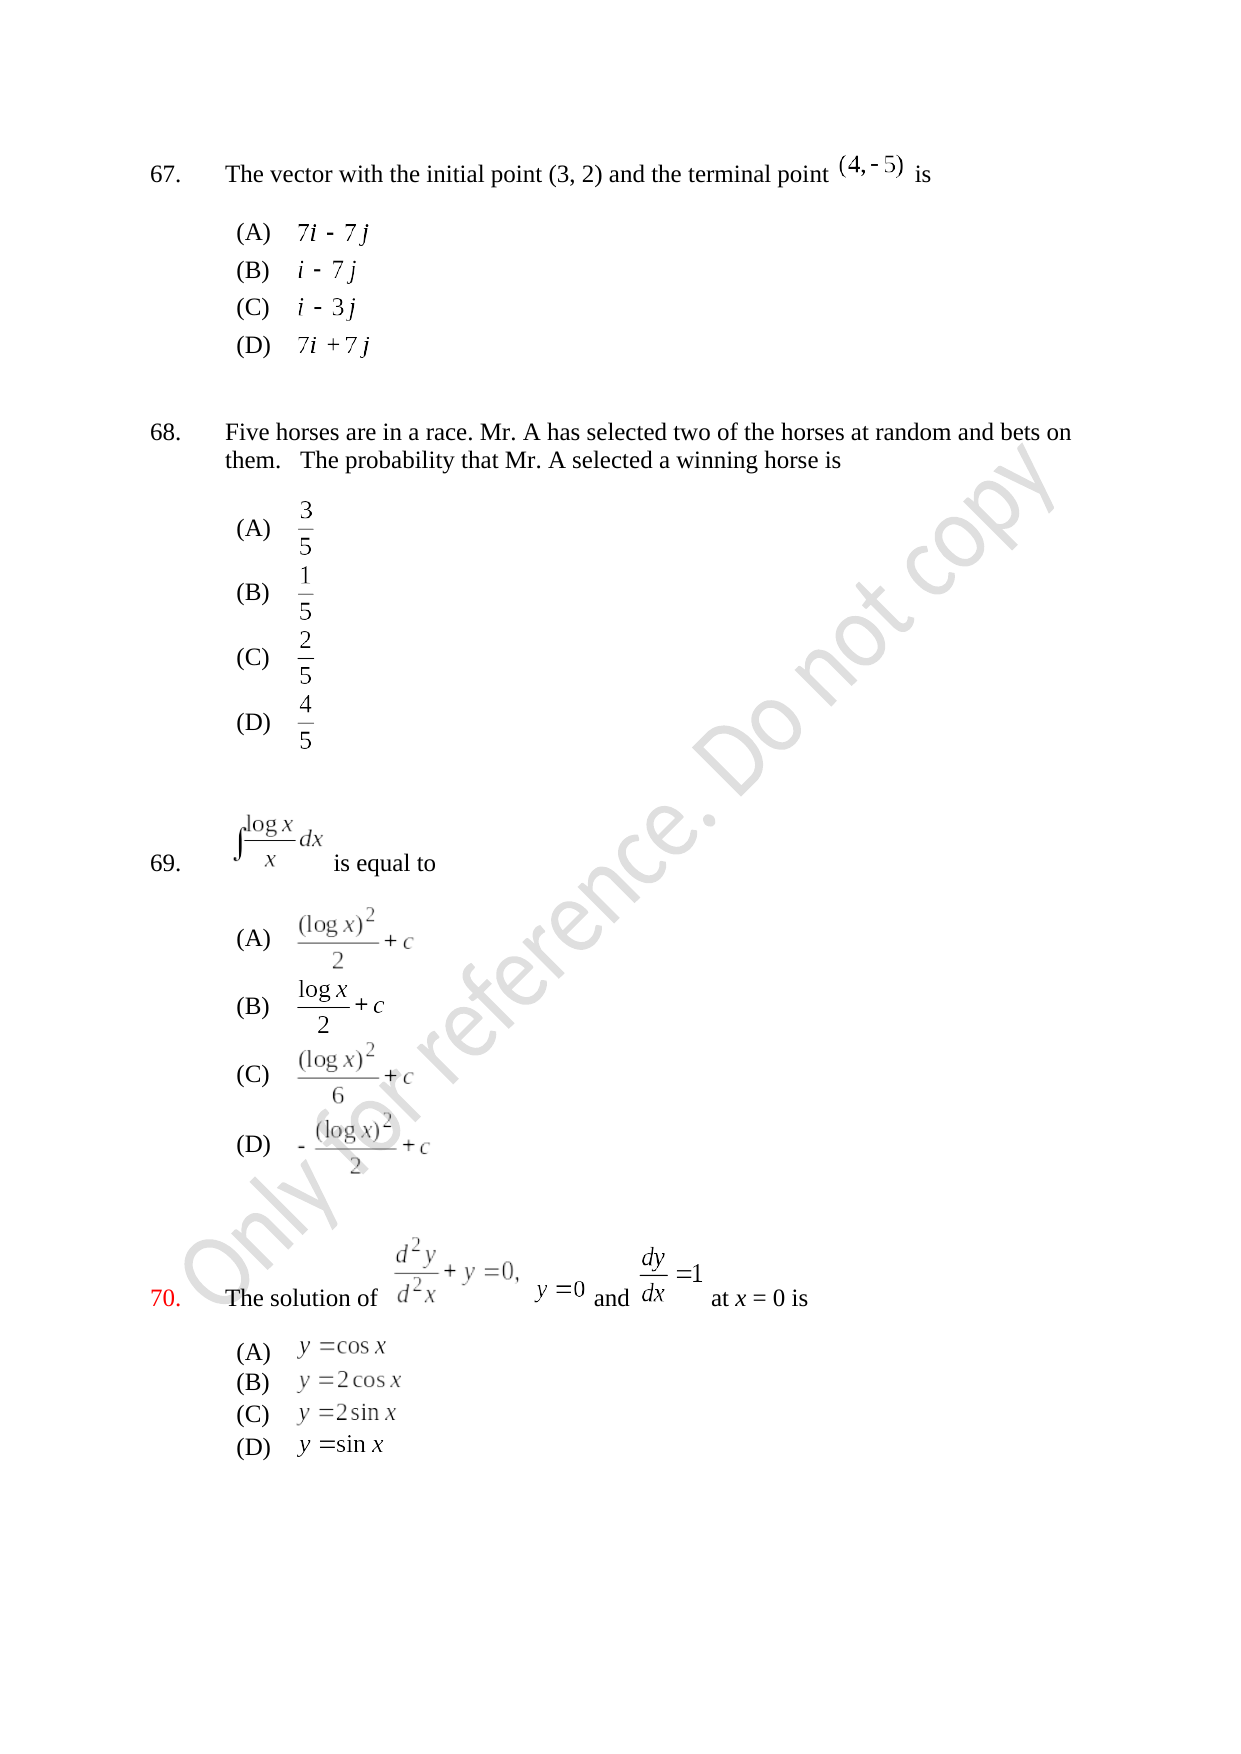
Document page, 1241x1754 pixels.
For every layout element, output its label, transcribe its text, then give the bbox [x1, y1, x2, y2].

table_header [282, 213, 1102, 250]
table_cell [282, 325, 1102, 363]
text 70. The solution of and at x = 0 is [150, 1233, 1090, 1312]
table_cell (B) [225, 1365, 282, 1398]
table_cell (C) [225, 1038, 282, 1108]
table_cell [282, 973, 1102, 1038]
table_cell [282, 689, 1102, 753]
table_cell [282, 1038, 1102, 1108]
table_cell [282, 1109, 1102, 1179]
table_cell (B) [225, 973, 282, 1038]
table_cell [282, 1398, 1102, 1430]
table_header (A) [225, 495, 282, 559]
table_cell [282, 1365, 1102, 1398]
text 67. The vector with the initial point (3, 2) and the terminal point is [150, 150, 1090, 188]
table_cell (D) [225, 1430, 282, 1462]
table_cell (C) [225, 288, 282, 325]
table_cell [282, 250, 1102, 288]
table_cell (D) [225, 689, 282, 753]
table_cell [282, 560, 1102, 624]
table_header [282, 1337, 1102, 1365]
table_cell (C) [225, 1398, 282, 1430]
table_cell (D) [225, 1109, 282, 1179]
table_cell [282, 624, 1102, 689]
table_cell (D) [225, 325, 282, 363]
table_header [282, 902, 1102, 973]
table_header (A) [225, 1337, 282, 1365]
text 69. is equal to [150, 807, 1090, 877]
table_header (A) [225, 213, 282, 250]
text 68. Five horses are in a race. Mr. A has selected two of the horses at random and bets on them. The probability that Mr. A selected a winning horse is [150, 417, 1090, 474]
table_cell (B) [225, 250, 282, 288]
table_cell (C) [225, 624, 282, 689]
table_cell [282, 288, 1102, 325]
table_cell [282, 1430, 1102, 1462]
table_header (A) [225, 902, 282, 973]
table_header [282, 495, 1102, 559]
table_cell (B) [225, 560, 282, 624]
